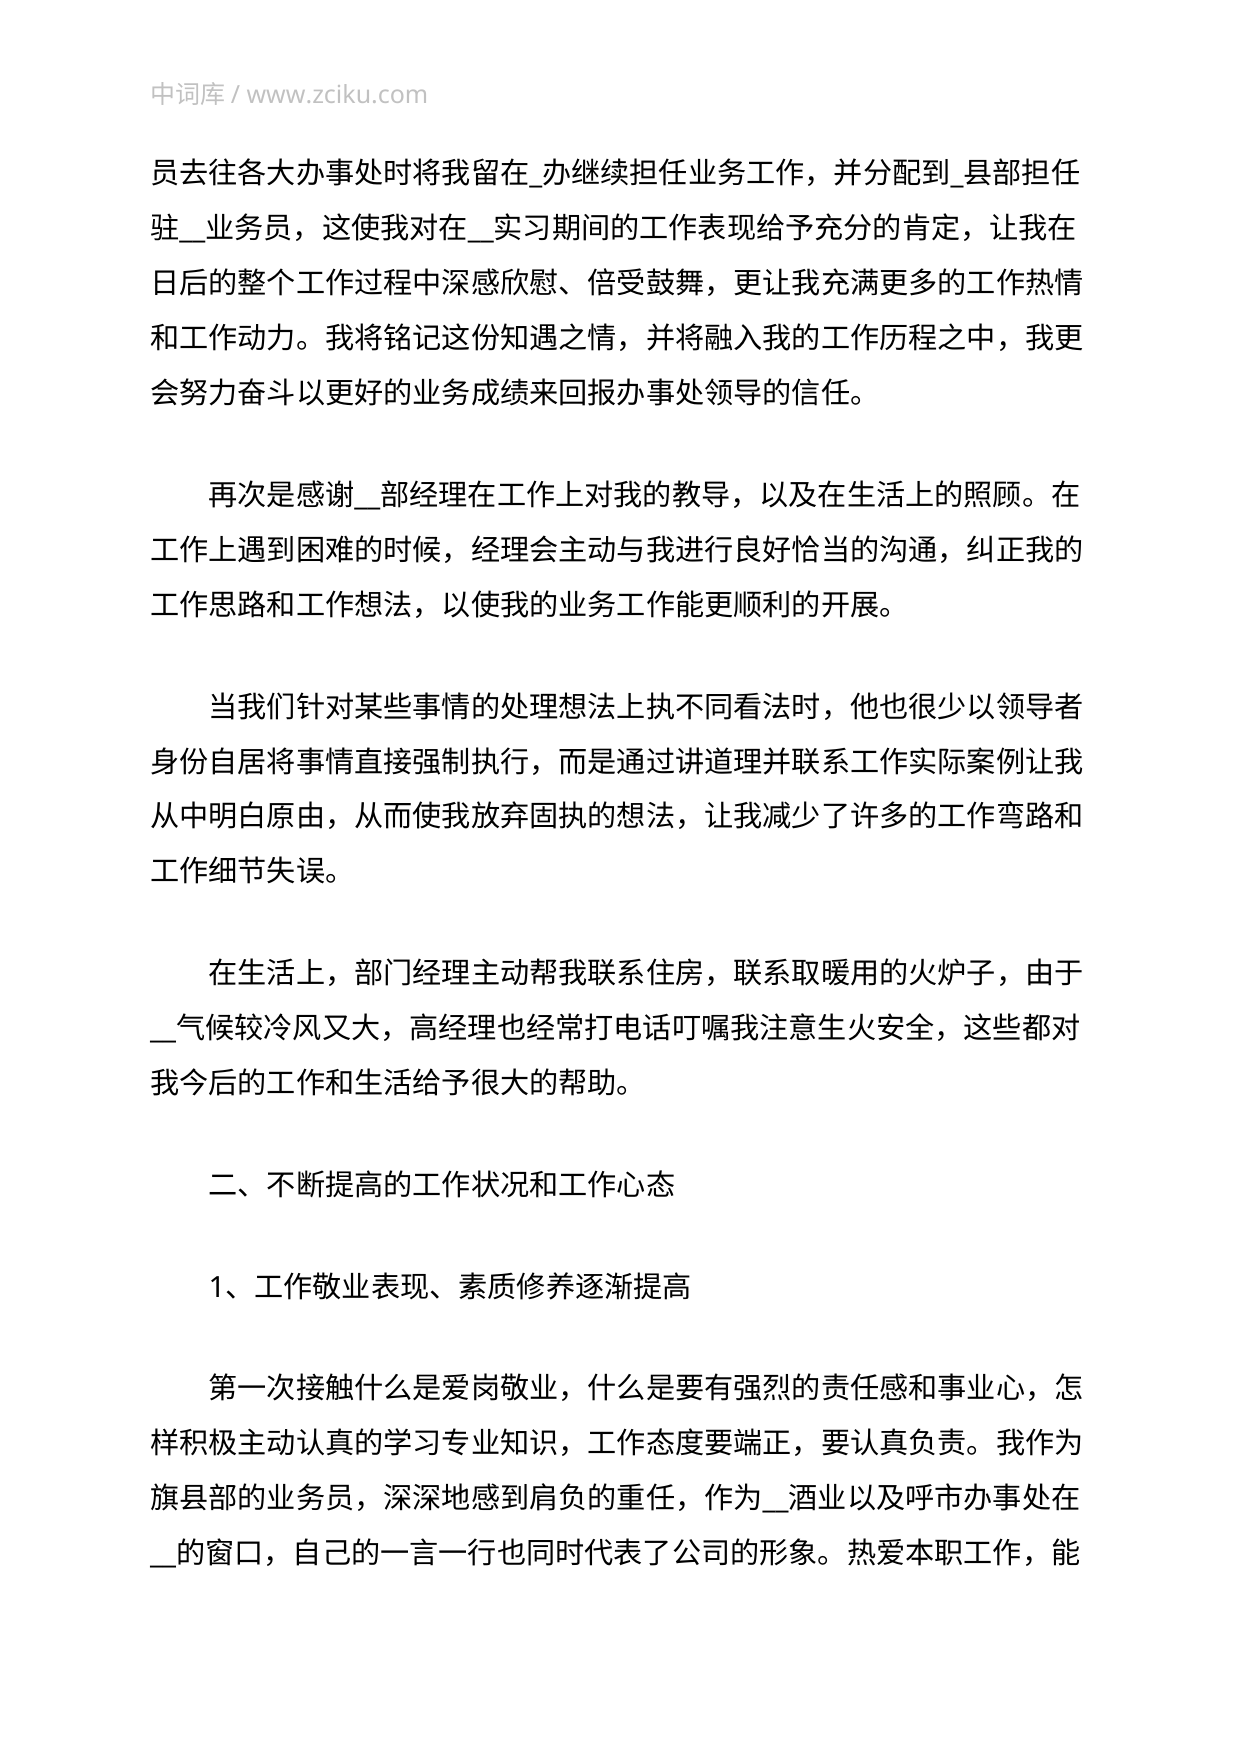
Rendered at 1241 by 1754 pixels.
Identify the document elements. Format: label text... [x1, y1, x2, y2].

text 在生活上，部门经理主动帮我联系住房，联系取暖用的火炉子，由于__气候较冷风又大，高经理也经常打电话叮嘱我注意生火安全，这些都对我今后的工作和生活给予很大的帮助。 [150, 950, 1090, 1102]
text 再次是感谢__部经理在工作上对我的教导，以及在生活上的照顾。在工作上遇到困难的时候，经理会主动与我进行良好恰当的沟通，纠正我的工作思路和工作想法，以使我的业务工作能更顺利的开展。 [150, 472, 1090, 624]
text 当我们针对某些事情的处理想法上执不同看法时，他也很少以领导者身份自居将事情直接强制执行，而是通过讲道理并联系工作实际案例让我从中明白原由，从而使我放弃固执的想法，让我减少了许多的工作弯路和工作细节失误。 [150, 683, 1090, 890]
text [150, 150, 1090, 412]
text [150, 1365, 1090, 1572]
text 1、工作敬业表现、素质修养逐渐提高 [150, 1263, 1090, 1306]
text 二、不断提高的工作状况和工作心态 [150, 1161, 1090, 1204]
